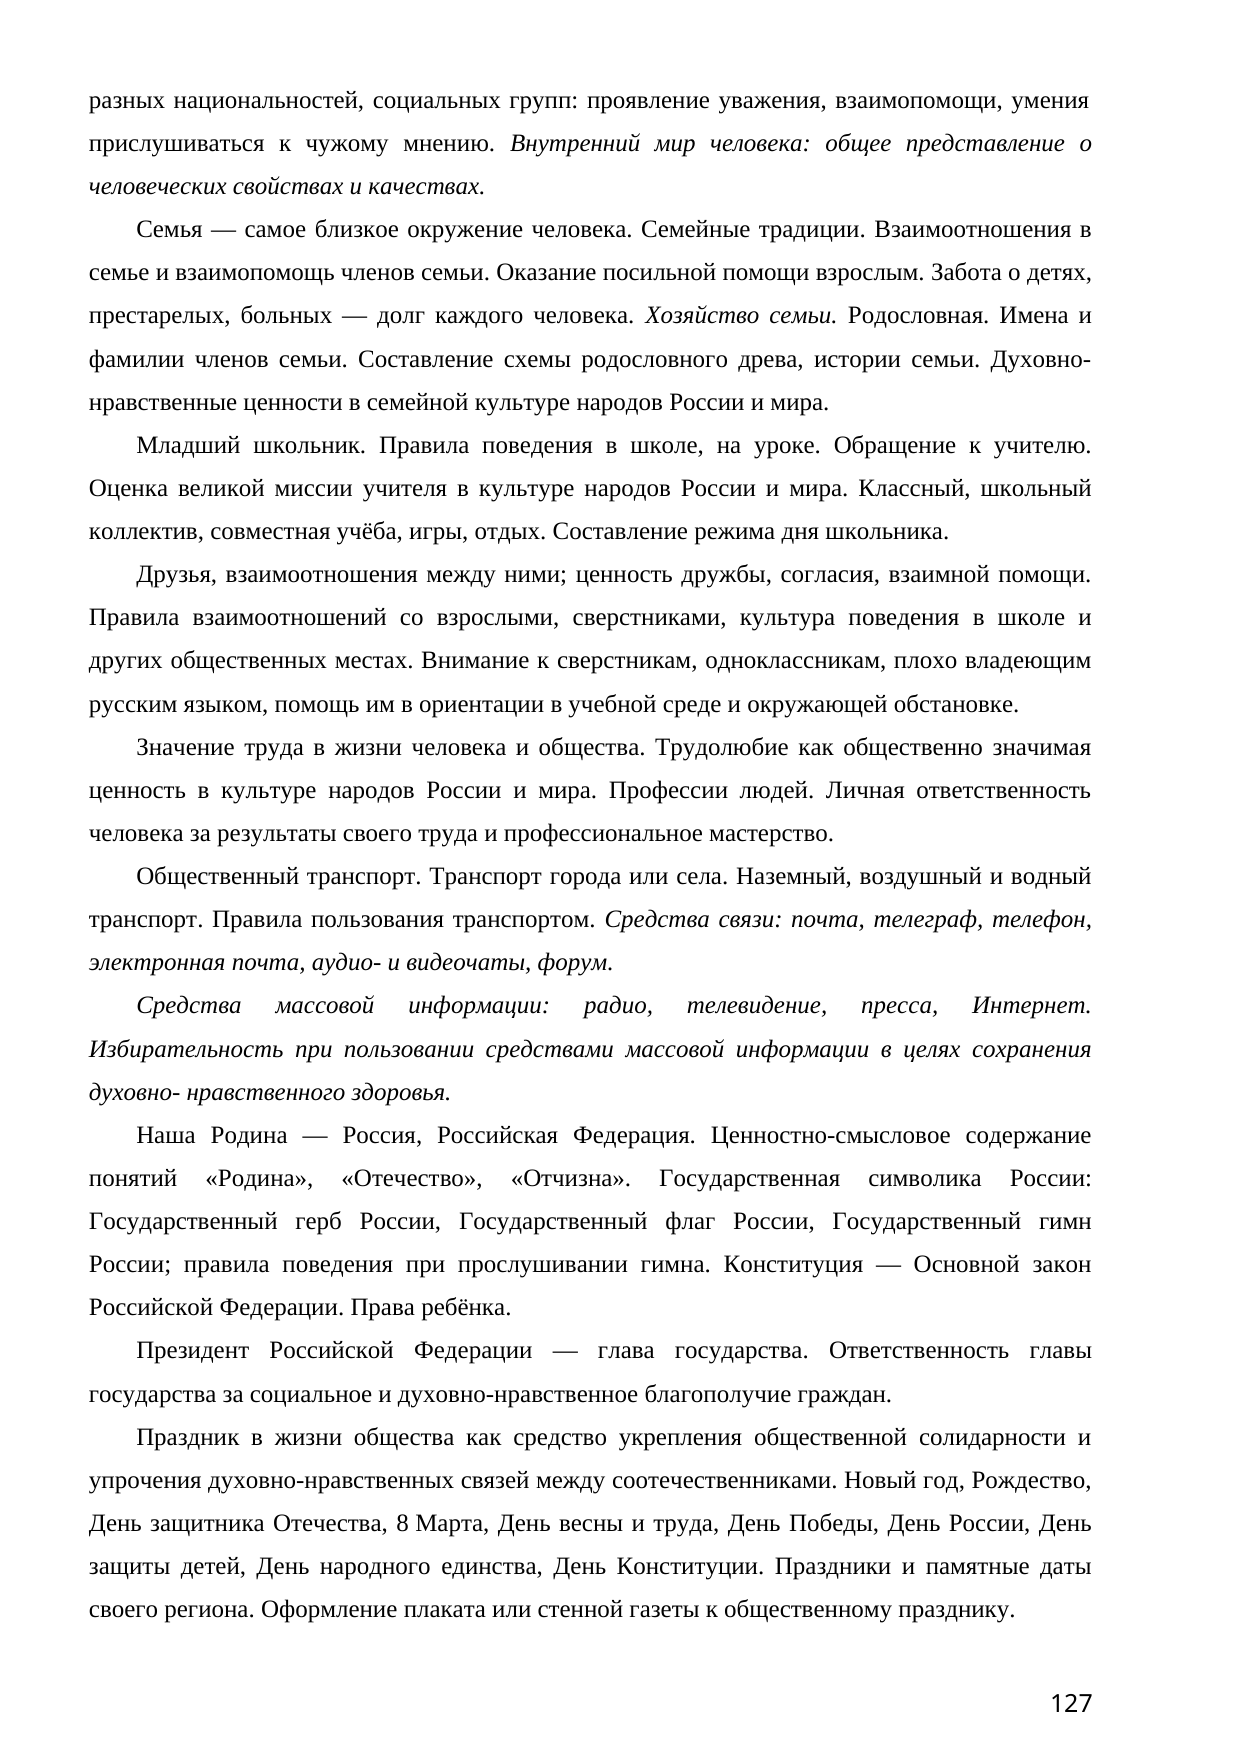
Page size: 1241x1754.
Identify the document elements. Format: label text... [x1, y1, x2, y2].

text Семья — самое близкое окружение человека. Семейные традиции. Взаимоотношения в семье и взаимопомощь членов семьи. Оказание посильной помощи взрослым. Забота о детях, престарелых, больных — долг каждого человека. Хозяйство семьи. Родословная. Имена и фамилии членов семьи. Составление схемы родословного древа, истории семьи. Духовно-нравственные ценности в семейной культуре народов России и мира. [89, 214, 1092, 416]
text Младший школьник. Правила поведения в школе, на уроке. Обращение к учителю. Оценка великой миссии учителя в культуре народов России и мира. Классный, школьный коллектив, совместная учёба, игры, отдых. Составление режима дня школьника. [89, 430, 1092, 545]
text Наша Родина — Россия, Российская Федерация. Ценностно-смысловое содержание понятий «Родина», «Отечество», «Отчизна». Государственная символика России: Государственный герб России, Государственный флаг России, Государственный гимн России; правила поведения при прослушивании гимна. Конституция — Основной закон Российской Федерации. Права ребёнка. [89, 1120, 1092, 1321]
text Общественный транспорт. Транспорт города или села. Наземный, воздушный и водный транспорт. Правила пользования транспортом. Средства связи: почта, телеграф, телефон, электронная почта, аудио- и видеочаты, форум. [89, 861, 1092, 976]
text Значение труда в жизни человека и общества. Трудолюбие как общественно значимая ценность в культуре народов России и мира. Профессии людей. Личная ответственность человека за результаты своего труда и профессиональное мастерство. [89, 732, 1092, 847]
text Средства массовой информации: радио, телевидение, пресса, Интернет. Избирательность при пользовании средствами массовой информации в целях сохранения духовно- нравственного здоровья. [89, 991, 1092, 1106]
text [89, 85, 1092, 200]
text Президент Российской Федерации — глава государства. Ответственность главы государства за социальное и духовно-нравственное благополучие граждан. [89, 1336, 1092, 1407]
text Друзья, взаимоотношения между ними; ценность дружбы, согласия, взаимной помощи. Правила взаимоотношений со взрослыми, сверстниками, культура поведения в школе и других общественных местах. Внимание к сверстникам, одноклассникам, плохо владеющим русским языком, помощь им в ориентации в учебной среде и окружающей обстановке. [89, 559, 1092, 717]
text Праздник в жизни общества как средство укрепления общественной солидарности и упрочения духовно-нравственных связей между соотечественниками. Новый год, Рождество, День защитника Отечества, 8 Mарта, День весны и труда, День Победы, День России, День защиты детей, День народного единства, День Конституции. Праздники и памятные даты своего региона. Оформление плаката или стенной газеты к общественному празднику. [89, 1422, 1092, 1623]
